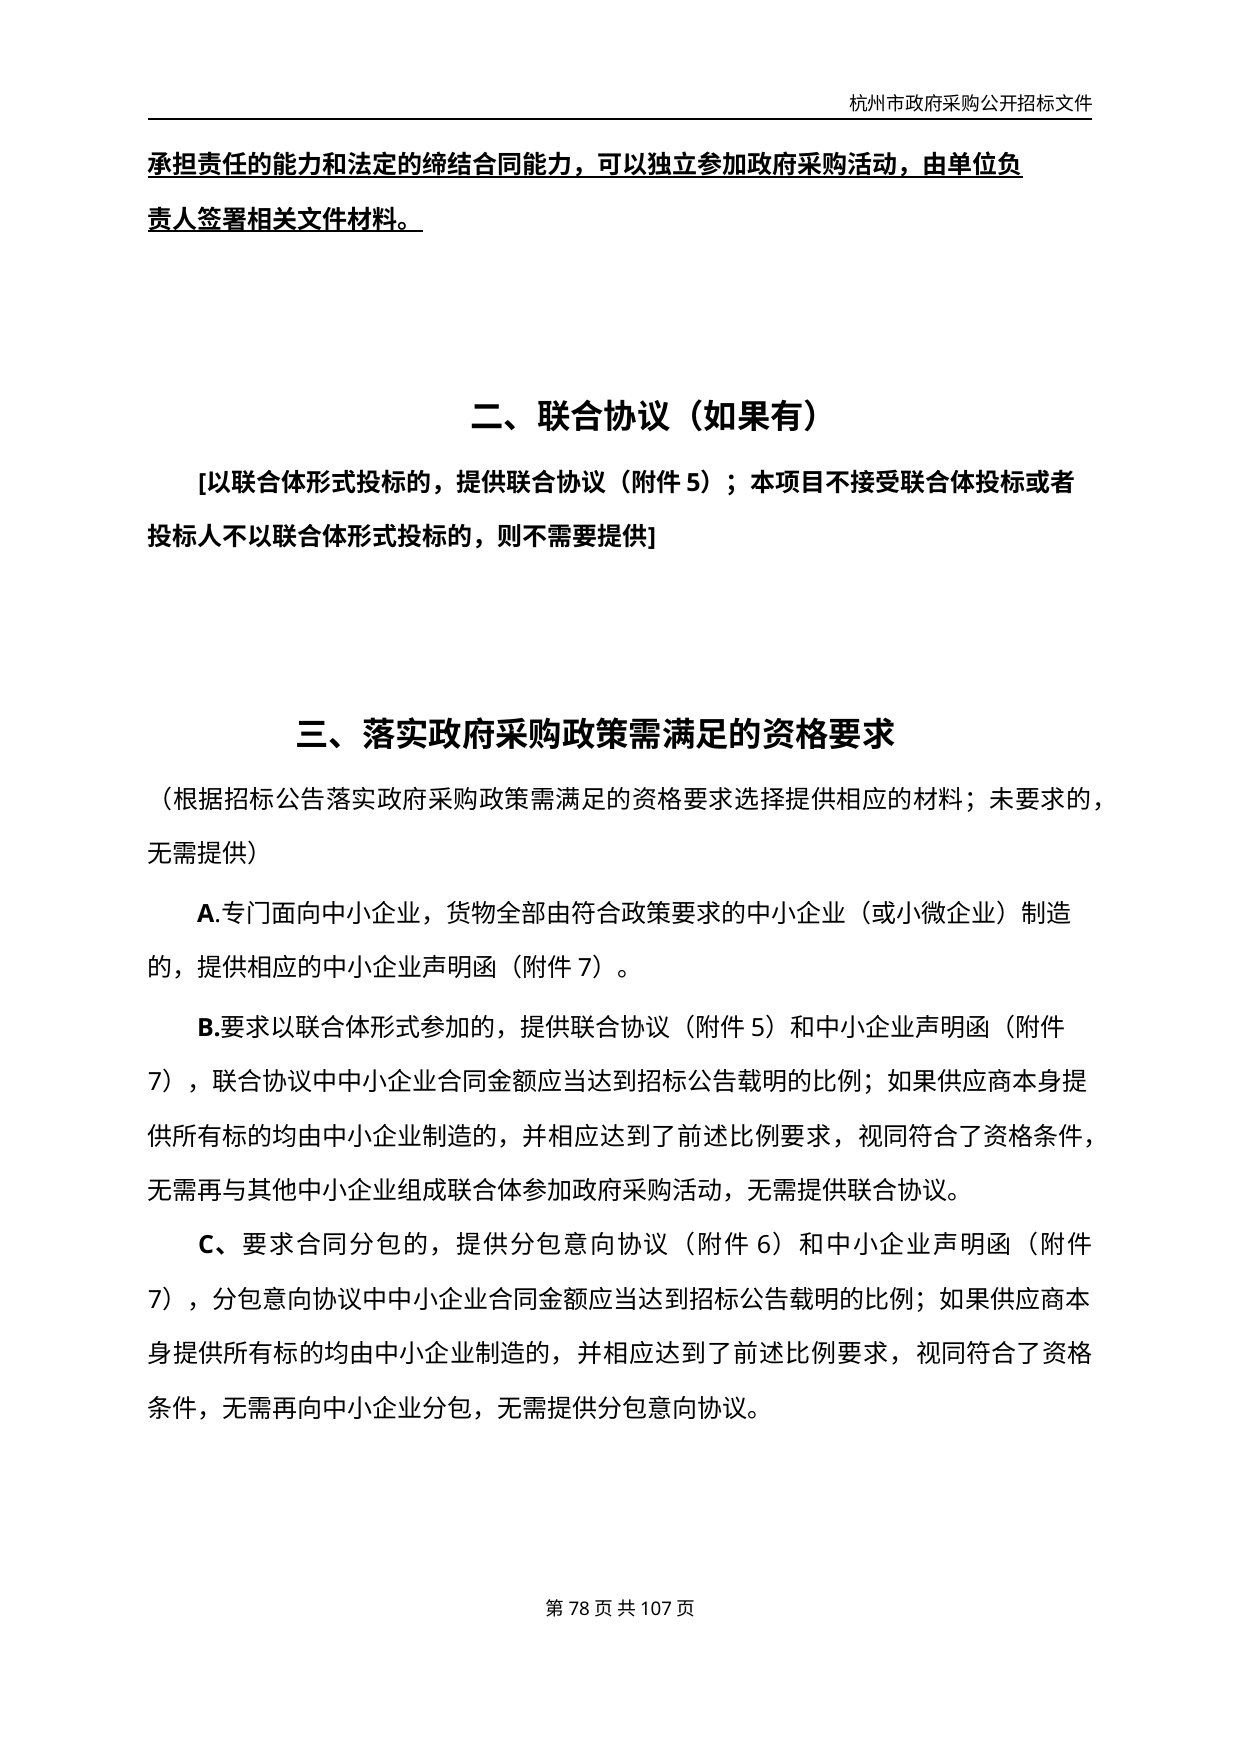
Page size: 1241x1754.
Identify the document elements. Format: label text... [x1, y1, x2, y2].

text B.要求以联合体形式参加的，提供联合协议（附件5）和中小企业声明函（附件7），联合协议中中小企业合同金额应当达到招标公告载明的比例；如果供应商本身提供所有标的均由中小企业制造的，并相应达到了前述比例要求，视同符合了资格条件，无需再与其他中小企业组成联合体参加政府采购活动，无需提供联合协议。 [148, 1007, 1092, 1207]
text C、要求合同分包的，提供分包意向协议（附件6）和中小企业声明函（附件7），分包意向协议中中小企业合同金额应当达到招标公告载明的比例；如果供应商本身提供所有标的均由中小企业制造的，并相应达到了前述比例要求，视同符合了资格条件，无需再向中小企业分包，无需提供分包意向协议。 [148, 1225, 1092, 1424]
text [以联合体形式投标的，提供联合协议（附件5）；本项目不接受联合体投标或者投标人不以联合体形式投标的，则不需要提供] [148, 462, 1092, 553]
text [148, 145, 1042, 236]
text （根据招标公告落实政府采购政策需满足的资格要求选择提供相应的材料；未要求的，无需提供） [148, 779, 1092, 870]
text A.专门面向中小企业，货物全部由符合政策要求的中小企业（或小微企业）制造的，提供相应的中小企业声明函（附件7）。 [148, 893, 1092, 984]
text 二、联合协议（如果有） [148, 390, 1092, 438]
text 三、落实政府采购政策需满足的资格要求 [148, 707, 1042, 756]
